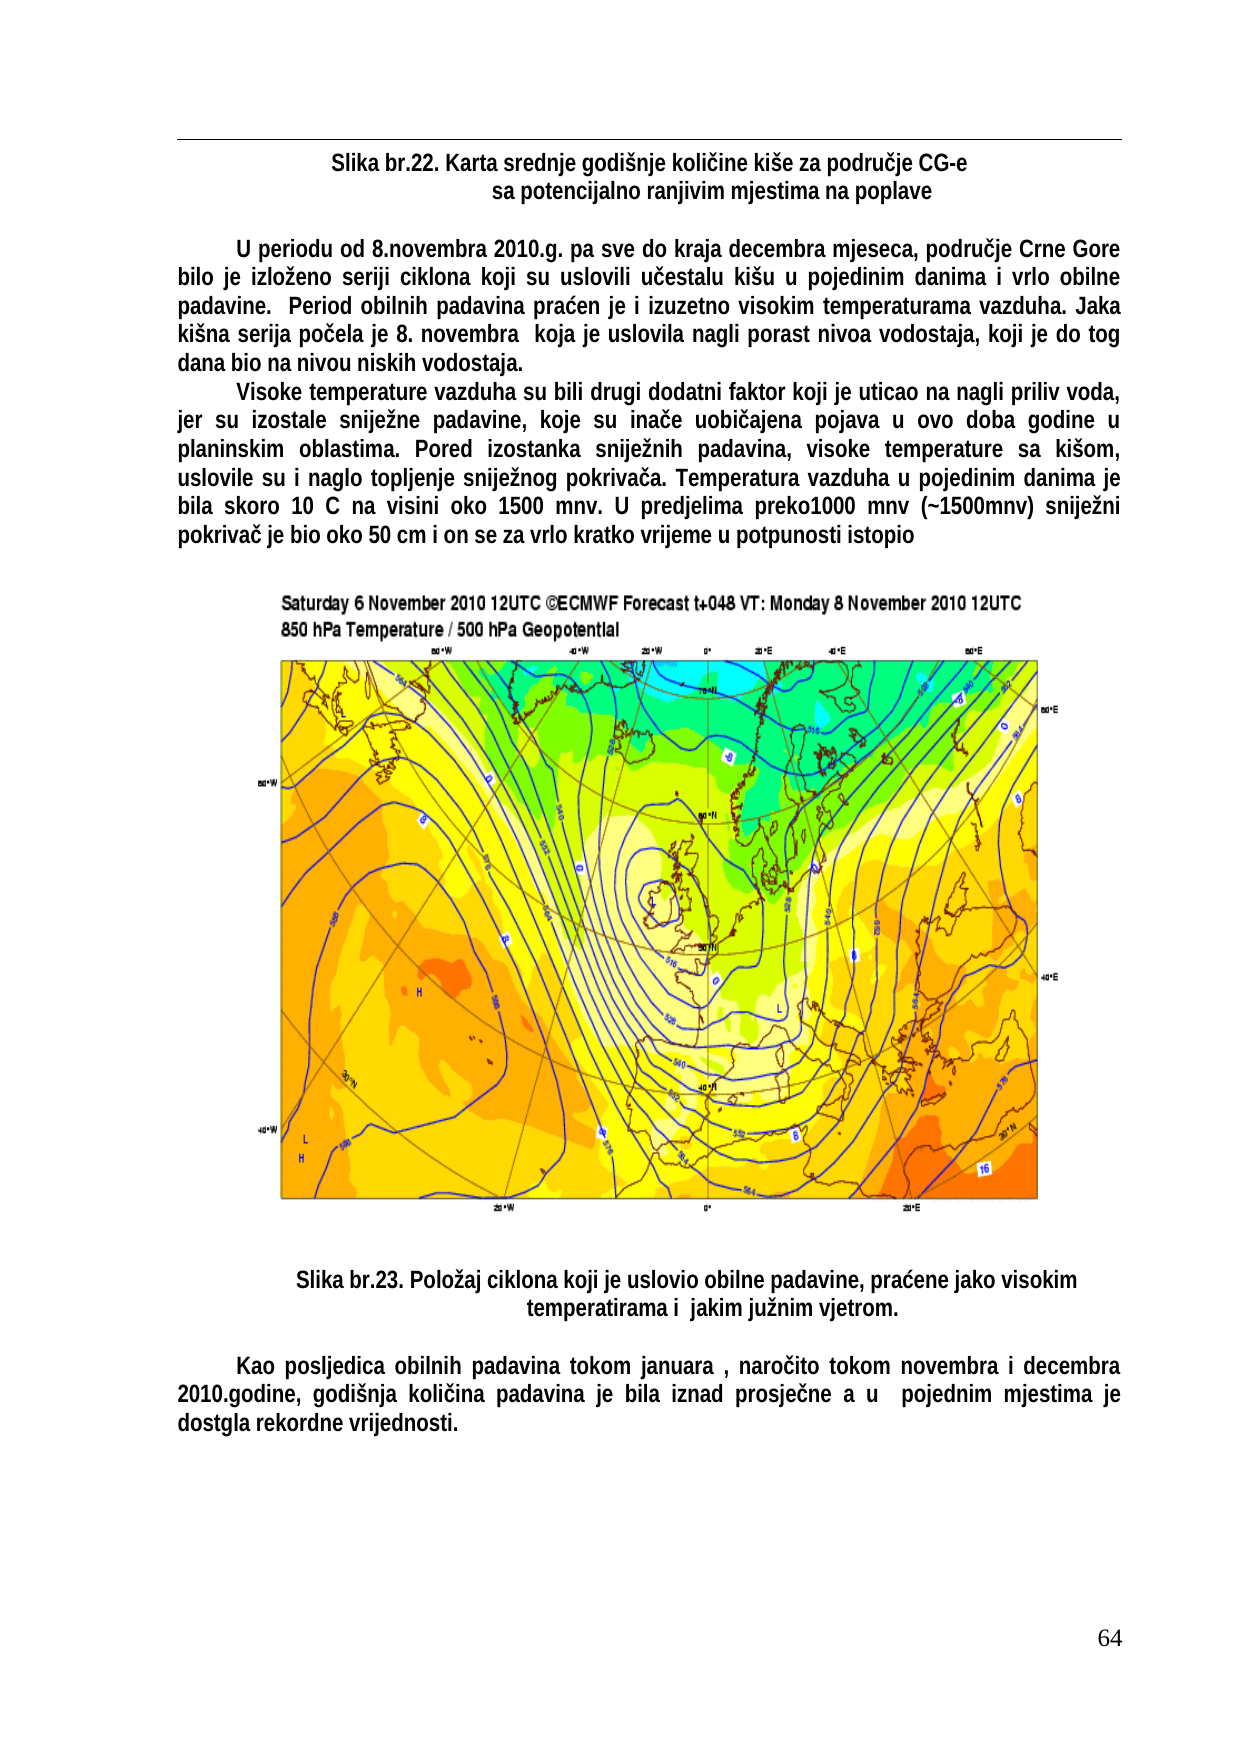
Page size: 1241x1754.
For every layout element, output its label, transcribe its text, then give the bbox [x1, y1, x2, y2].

text Kao posljedica obilnih padavina tokom januara , naročito tokom novembra i decembra 2010.godine, godišnja količina padavina je bila iznad prosječne a u pojednim mjestima je dostgla rekordne vrijednosti. [177, 1351, 1122, 1437]
text Slika br.23. Položaj ciklona koji je uslovio obilne padavine, praćene jako visokim [177, 1265, 1122, 1293]
text Slika br.22. Karta srednje godišnje količine kiše za područje CG-e [177, 148, 1122, 176]
text U periodu od 8.novembra 2010.g. pa sve do kraja decembra mjeseca, područje Crne Gore bilo je izloženo seriji ciklona koji su uslovili učestalu kišu u pojedinim danima i vrlo obilne padavine. Period obilnih padavina praćen je i izuzetno visokim temperaturama vazduha. Jaka kišna serija počela je 8. novembra koja je uslovila nagli porast nivoa vodostaja, koji je do tog dana bio na nivou niskih vodostaja. [177, 233, 1122, 377]
picture [247, 582, 1069, 1226]
text sa potencijalno ranjivim mjestima na poplave [177, 176, 1122, 205]
text temperatirama i jakim južnim vjetrom. [177, 1293, 1122, 1322]
text Visoke temperature vazduha su bili drugi dodatni faktor koji je uticao na nagli priliv voda, jer su izostale sniježne padavine, koje su inače uobičajena pojava u ovo doba godine u planinskim oblastima. Pored izostanka sniježnih padavina, visoke temperature sa kišom, uslovile su i naglo topljenje sniježnog pokrivača. Temperatura vazduha u pojedinim danima je bila skoro 10 C na visini oko 1500 mnv. U predjelima preko1000 mnv (~1500mnv) sniježni pokrivač je bio oko 50 cm i on se za vrlo kratko vrijeme u potpunosti istopio [177, 377, 1122, 549]
